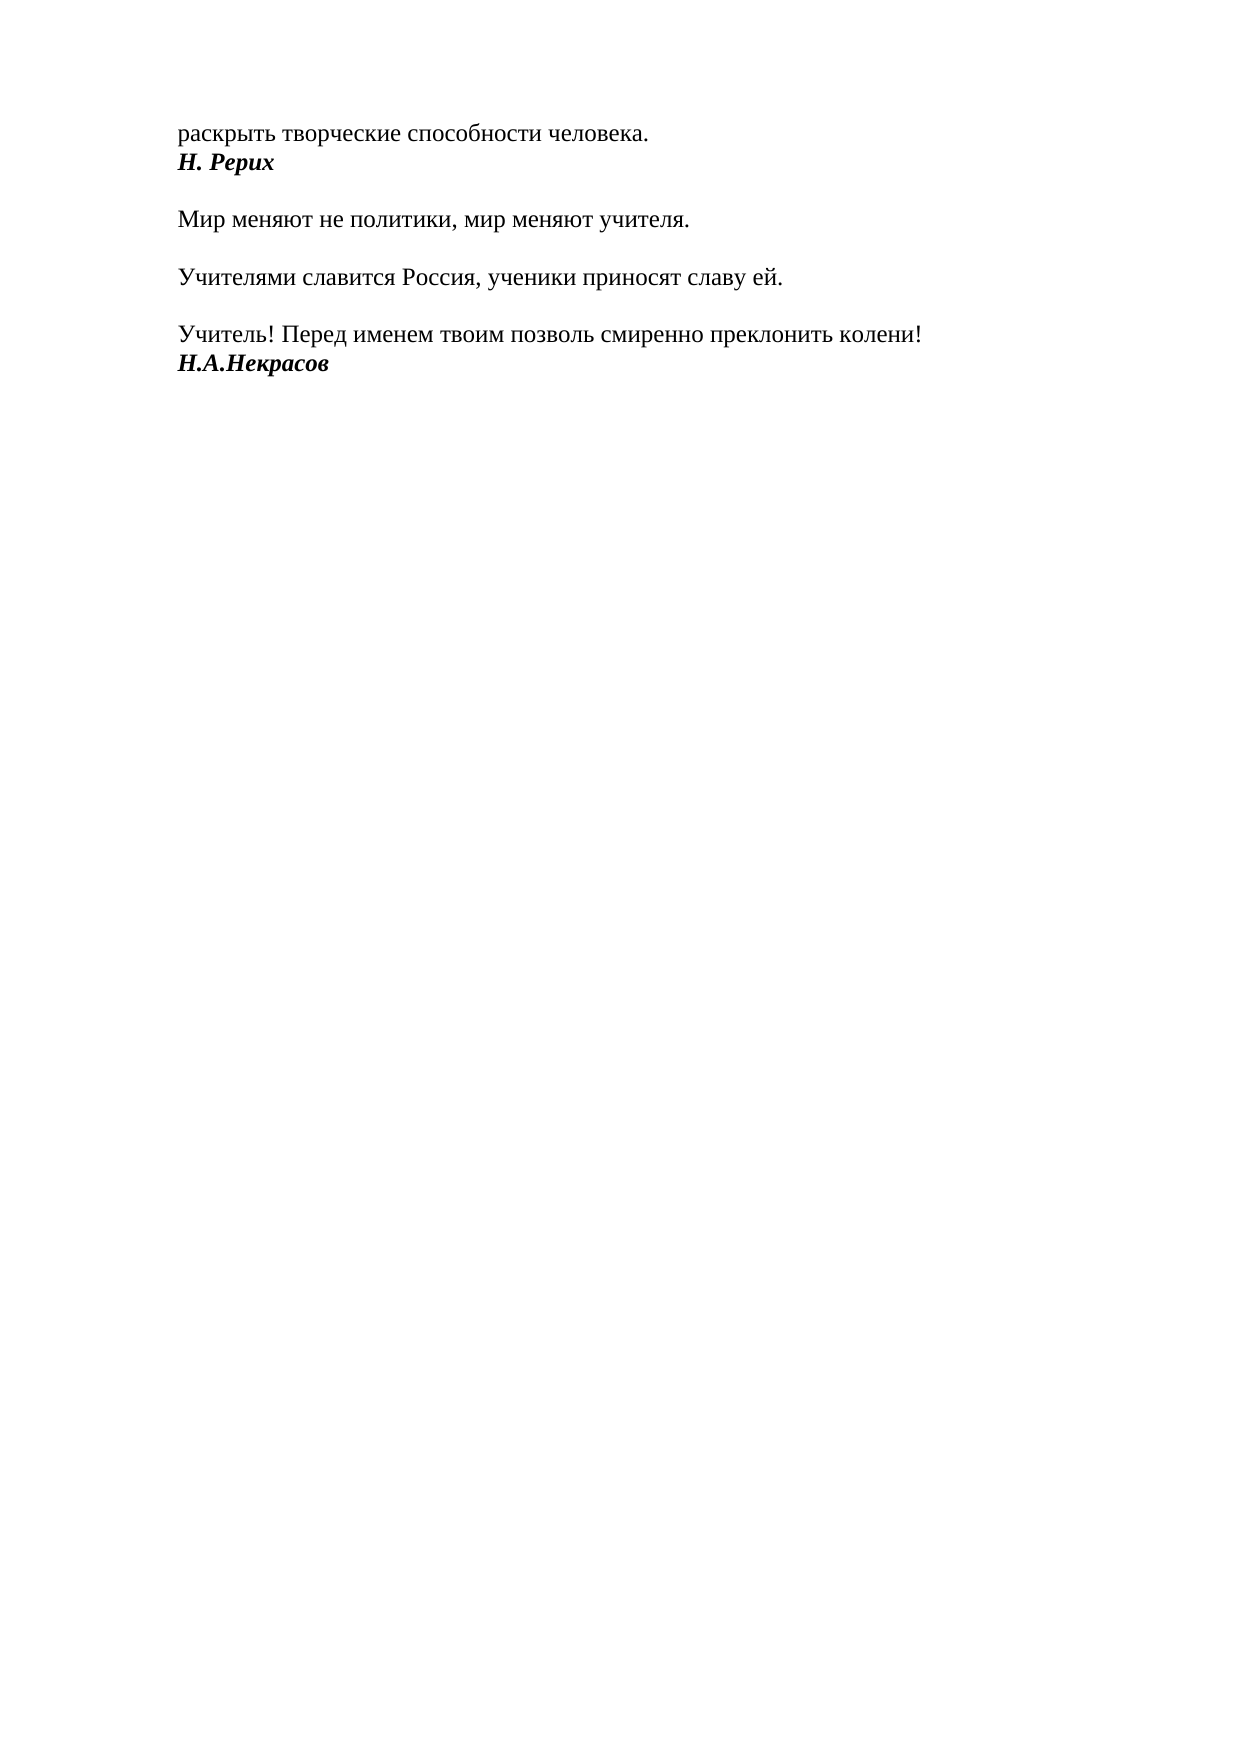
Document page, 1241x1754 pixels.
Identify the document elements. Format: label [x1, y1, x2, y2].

text [177, 118, 1152, 377]
